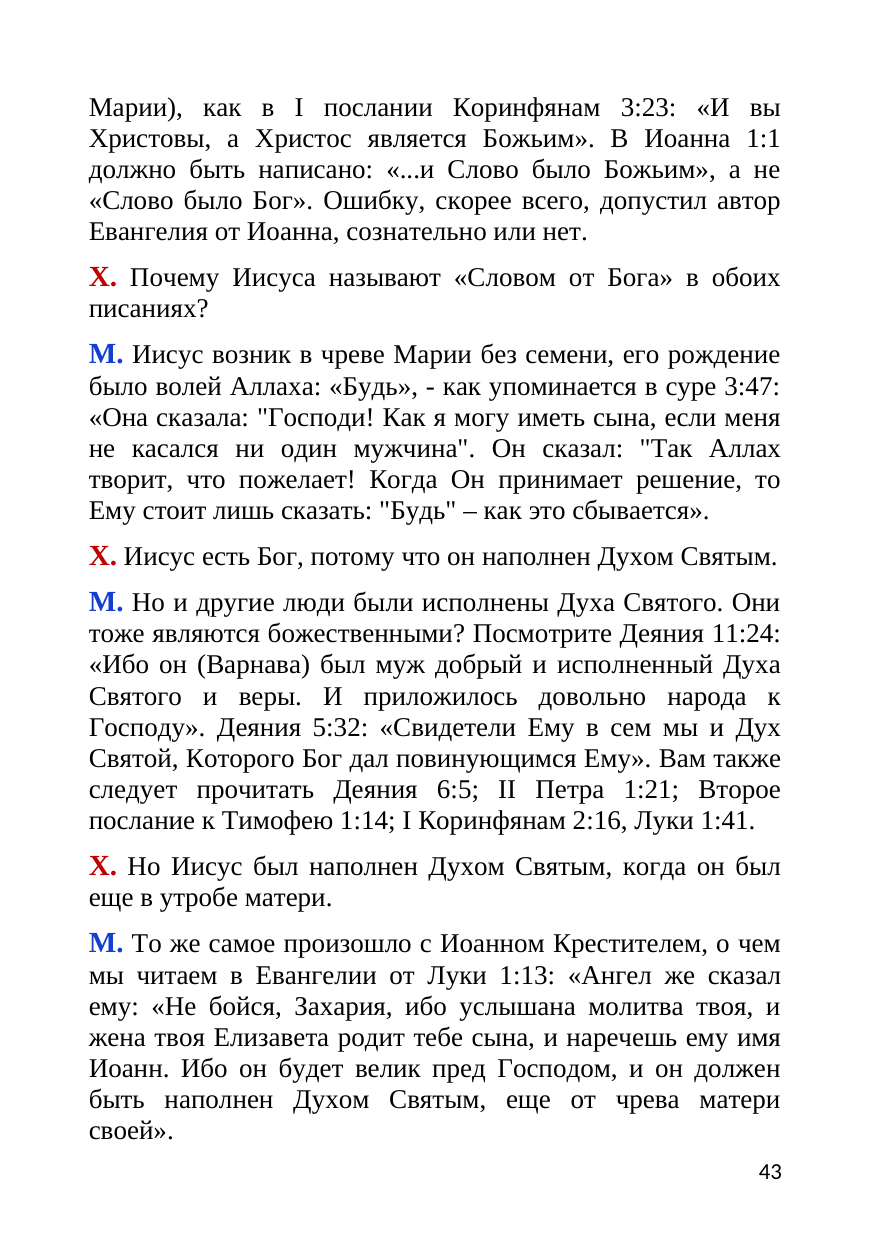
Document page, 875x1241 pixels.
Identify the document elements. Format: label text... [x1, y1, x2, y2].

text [88, 91, 782, 246]
text М. То же самое произошло с Иоанном Крестителем, о чем мы читаем в Евангелии от Луки 1:13: «Ангел же сказал ему: «Не бойся, Захария, ибо услышана молитва твоя, и жена твоя Елизавета родит тебе сына, и наречешь ему имя Иоанн. Ибо он будет велик пред Господом, и он должен быть наполнен Духом Святым, еще от чрева матери своей». [88, 925, 782, 1146]
text М. Но и другие люди были исполнены Духа Святого. Они тоже являются божественными? Посмотрите Деяния 11:24: «Ибо он (Варнава) был муж добрый и исполненный Духа Святого и веры. И приложилось довольно народа к Господу». Деяния 5:32: «Свидетели Ему в сем мы и Дух Святой, Которого Бог дал повинующимся Ему». Вам также следует прочитать Деяния 6:5; II Петра 1:21; Второе послание к Тимофею 1:14; І Коринфянам 2:16, Луки 1:41. [88, 584, 782, 836]
text М. Иисус возник в чреве Марии без семени, его рождение было волей Аллаха: «Будь», - как упоминается в суре 3:47: «Она сказала: "Господи! Как я могу иметь сына, если меня не касался ни один мужчина". Он сказал: "Так Аллах творит, что пожелает! Когда Он принимает решение, то Ему стоит лишь сказать: "Будь" – как это сбывается». [88, 336, 782, 525]
text Х. Иисус есть Бог, потому что он наполнен Духом Святым. [88, 538, 782, 571]
text Х. Но Иисус был наполнен Духом Святым, когда он был еще в утробе матери. [88, 848, 782, 913]
text Х. Почему Иисуса называют «Словом от Бога» в обоих писаниях? [88, 259, 782, 324]
